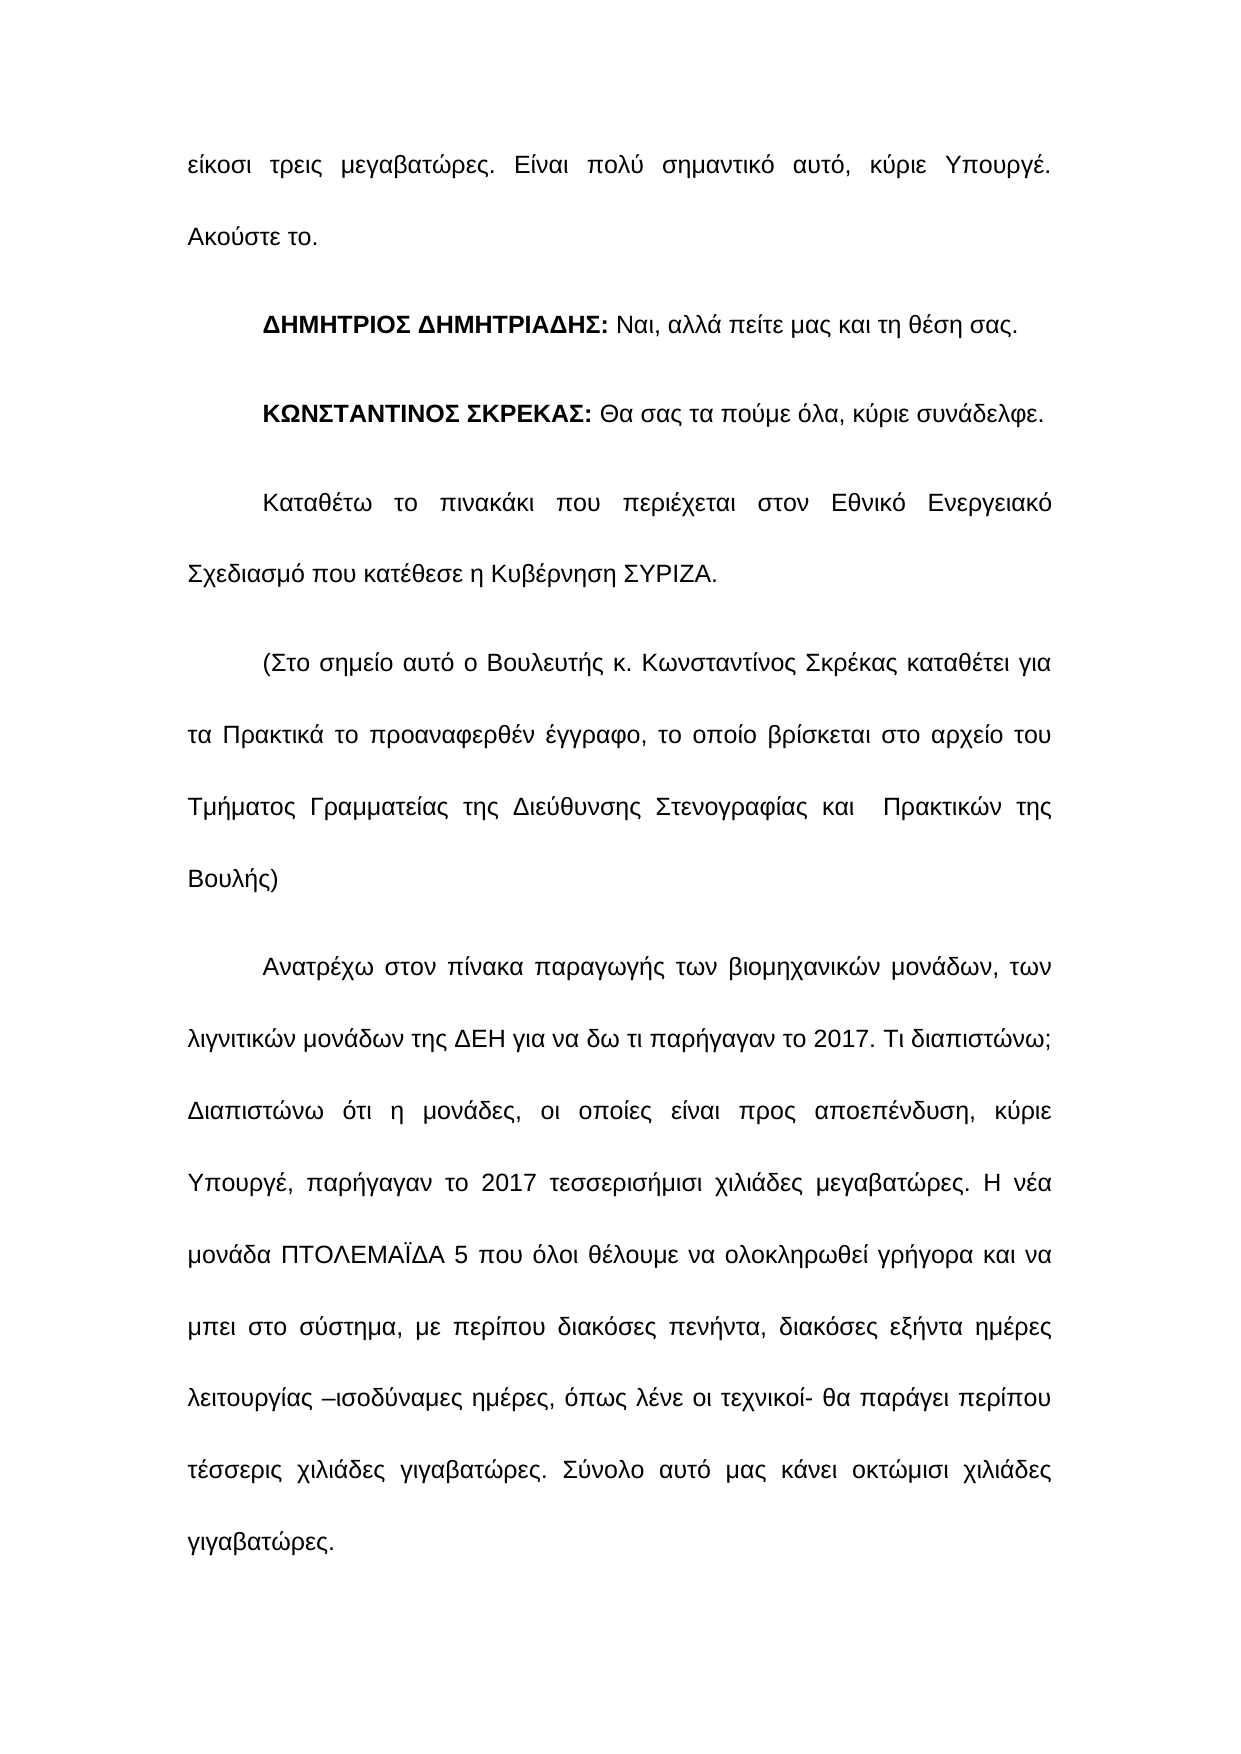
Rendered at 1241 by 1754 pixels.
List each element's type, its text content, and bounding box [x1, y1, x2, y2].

text Καταθέτω το πινακάκι που περιέχεται στον Εθνικό Ενεργειακό Σχεδιασμό που κατέθεσε η Κυβέρνηση ΣΥΡΙΖΑ. [187, 487, 1053, 588]
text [187, 150, 1053, 251]
text (Στο σημείο αυτό ο Βουλευτής κ. Κωνσταντίνος Σκρέκας καταθέτει για τα Πρακτικά το προαναφερθέν έγγραφο, το οποίο βρίσκεται στο αρχείο του Τμήματος Γραμματείας της Διεύθυνσης Στενογραφίας και Πρακτικών της Βουλής) [187, 648, 1053, 892]
text Ανατρέχω στον πίνακα παραγωγής των βιομηχανικών μονάδων, των λιγνιτικών μονάδων της ΔΕΗ για να δω τι παρήγαγαν το 2017. Τι διαπιστώνω; Διαπιστώνω ότι η μονάδες, οι οποίες είναι προς αποεπένδυση, κύριε Υπουργέ, παρήγαγαν το 2017 τεσσερισήμισι χιλιάδες μεγαβατώρες. Η νέα μονάδα ΠΤΟΛΕΜΑΪΔΑ 5 που όλοι θέλουμε να ολοκληρωθεί γρήγορα και να μπει στο σύστημα, με περίπου διακόσες πενήντα, διακόσες εξήντα ημέρες λειτουργίας –ισοδύναμες ημέρες, όπως λένε οι τεχνικοί- θα παράγει περίπου τέσσερις χιλιάδες γιγαβατώρες. Σύνολο αυτό μας κάνει οκτώμισι χιλιάδες γιγαβατώρες. [187, 952, 1053, 1556]
text ΚΩΝΣΤΑΝΤΙΝΟΣ ΣΚΡΕΚΑΣ: Θα σας τα πούμε όλα, κύριε συνάδελφε. [187, 399, 1053, 428]
text ΔΗΜΗΤΡΙΟΣ ΔΗΜΗΤΡΙΑΔΗΣ: Ναι, αλλά πείτε μας και τη θέση σας. [187, 310, 1053, 339]
